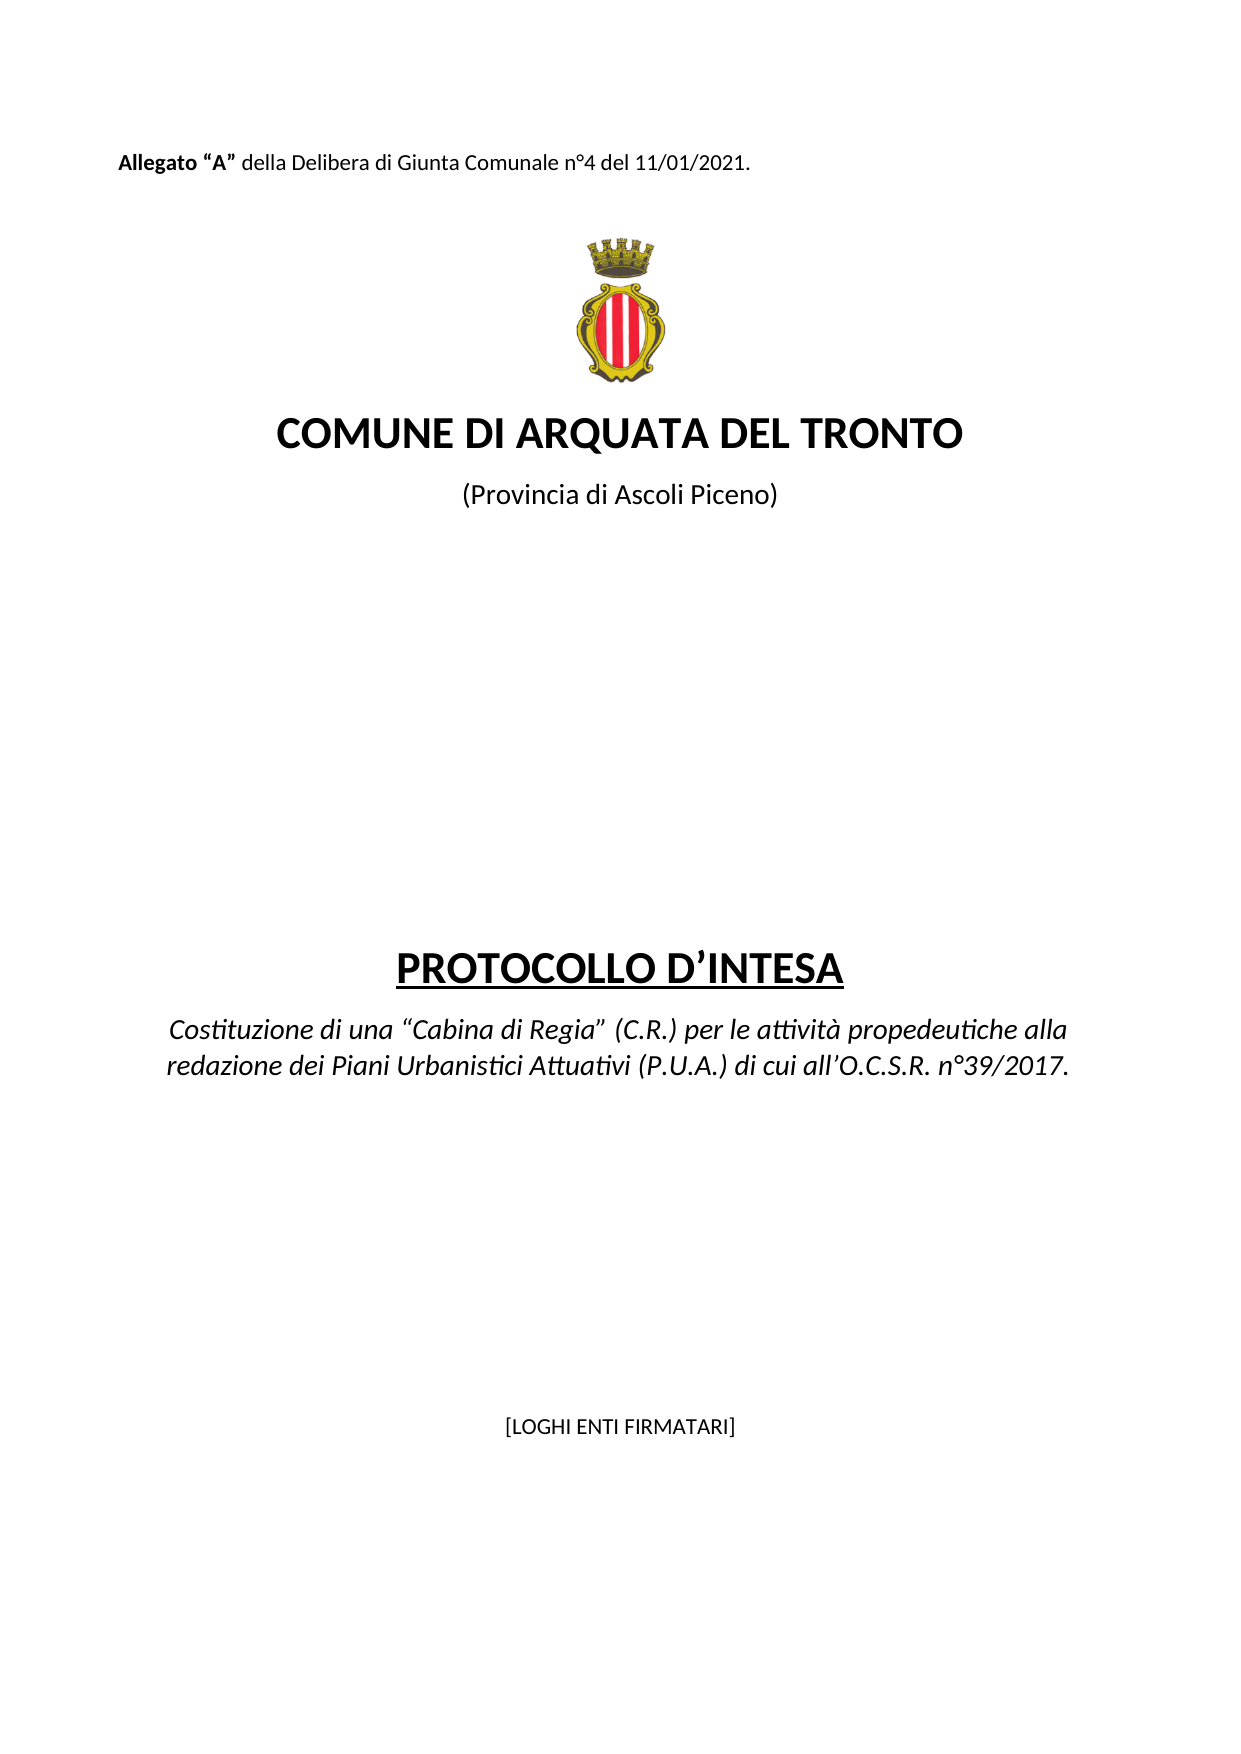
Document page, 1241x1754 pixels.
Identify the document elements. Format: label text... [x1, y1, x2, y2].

text Allegato “A” della Delibera di Giunta Comunale n°4 del 11/01/2021. [118, 148, 1122, 176]
text PROTOCOLLO D’INTESA [118, 939, 1122, 994]
picture [571, 237, 669, 387]
text Costituzione di una “Cabina di Regia” (C.R.) per le attività propedeutiche alla redazione dei Piani Urbanistici Attuativi (P.U.A.) di cui all’O.C.S.R. n°39/2017. [118, 1011, 1122, 1082]
text (Provincia di Ascoli Piceno) [118, 476, 1122, 512]
text [LOGHI ENTI FIRMATARI] [118, 1412, 1122, 1440]
text COMUNE DI ARQUATA DEL TRONTO [118, 404, 1122, 459]
